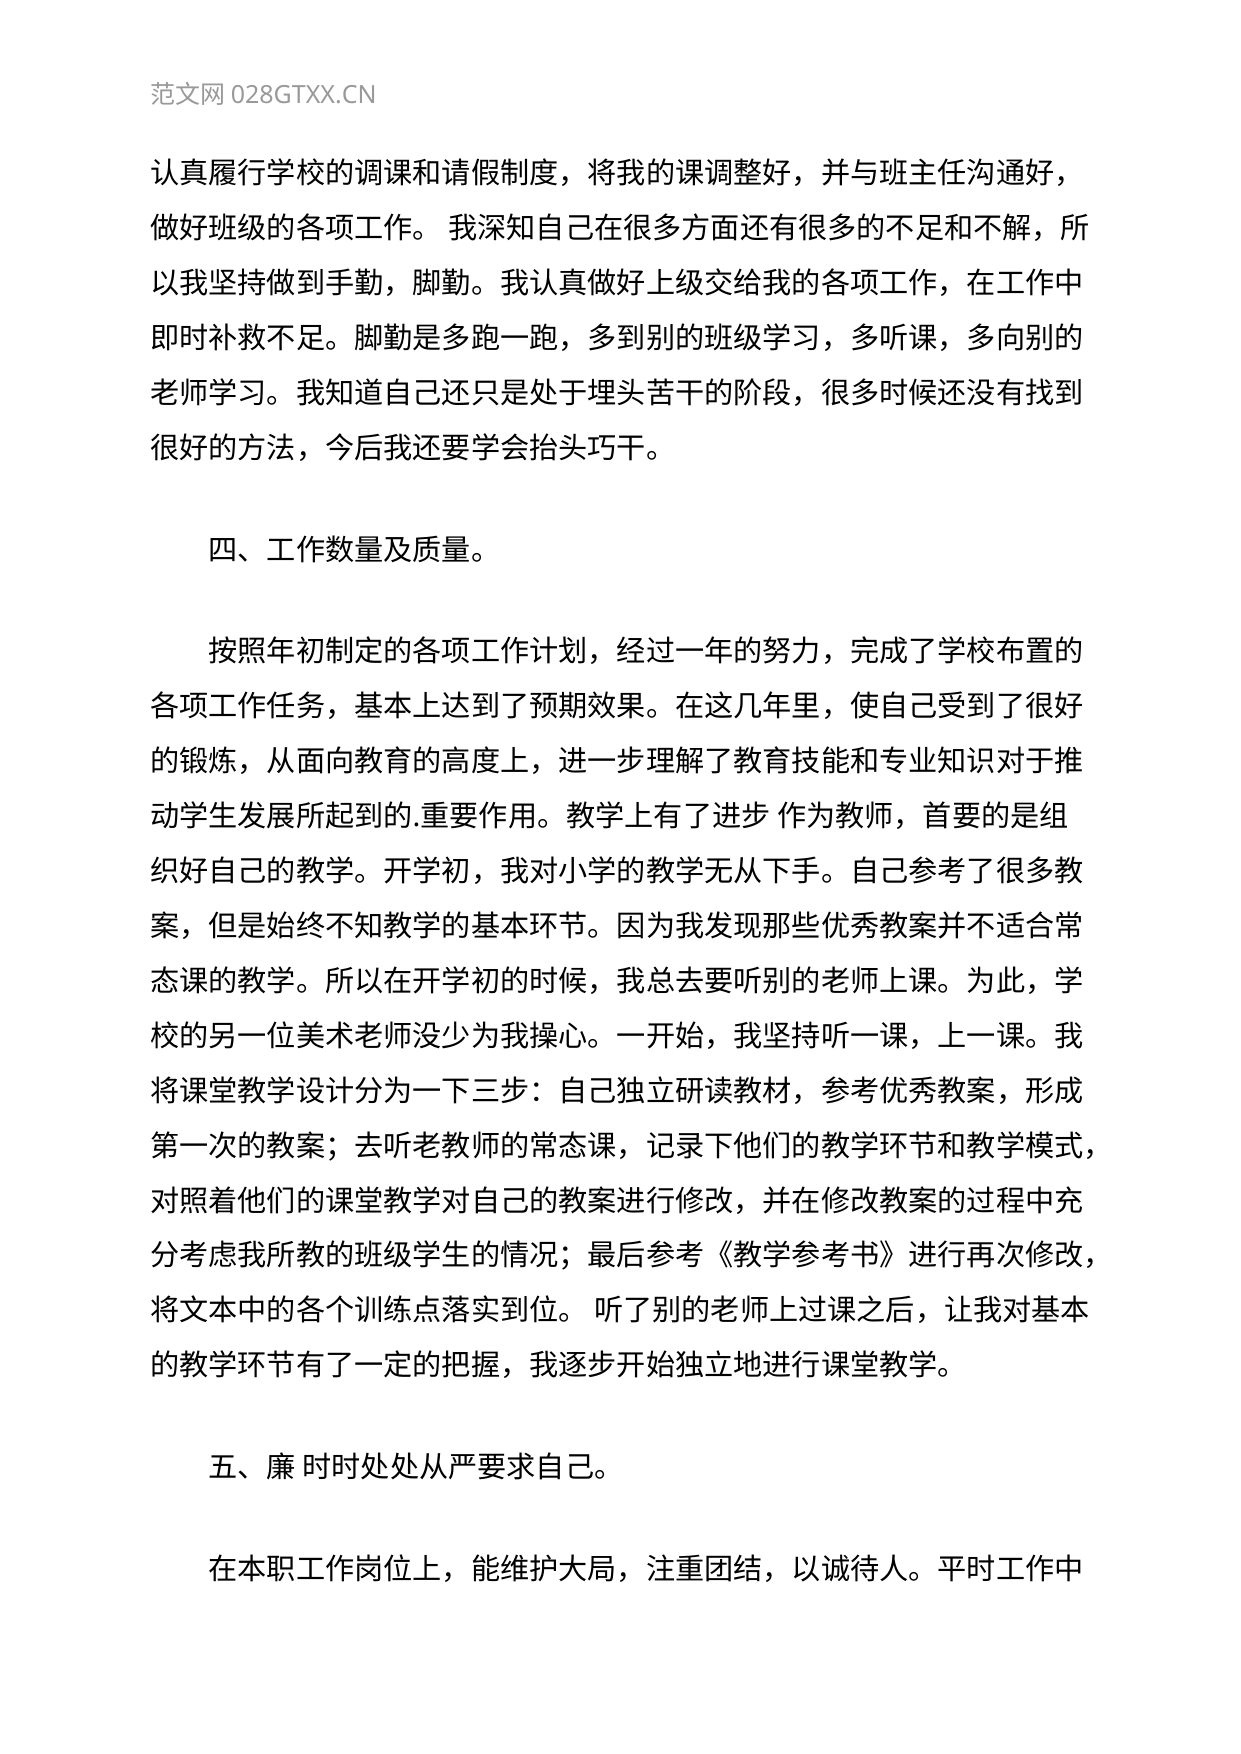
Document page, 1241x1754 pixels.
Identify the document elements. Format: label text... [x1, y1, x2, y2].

text 按照年初制定的各项工作计划，经过一年的努力，完成了学校布置的各项工作任务，基本上达到了预期效果。在这几年里，使自己受到了很好的锻炼，从面向教育的高度上，进一步理解了教育技能和专业知识对于推动学生发展所起到的.重要作用。教学上有了进步 作为教师，首要的是组织好自己的教学。开学初，我对小学的教学无从下手。自己参考了很多教案，但是始终不知教学的基本环节。因为我发现那些优秀教案并不适合常态课的教学。所以在开学初的时候，我总去要听别的老师上课。为此，学校的另一位美术老师没少为我操心。一开始，我坚持听一课，上一课。我将课堂教学设计分为一下三步：自己独立研读教材，参考优秀教案，形成第一次的教案；去听老教师的常态课，记录下他们的教学环节和教学模式，对照着他们的课堂教学对自己的教案进行修改，并在修改教案的过程中充分考虑我所教的班级学生的情况；最后参考《教学参考书》进行再次修改，将文本中的各个训练点落实到位。 听了别的老师上过课之后，让我对基本的教学环节有了一定的把握，我逐步开始独立地进行课堂教学。 [150, 628, 1090, 1384]
text 五、廉 时时处处从严要求自己。 [150, 1443, 1090, 1486]
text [150, 1545, 1090, 1588]
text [150, 150, 1090, 467]
text 四、工作数量及质量。 [150, 526, 1090, 568]
